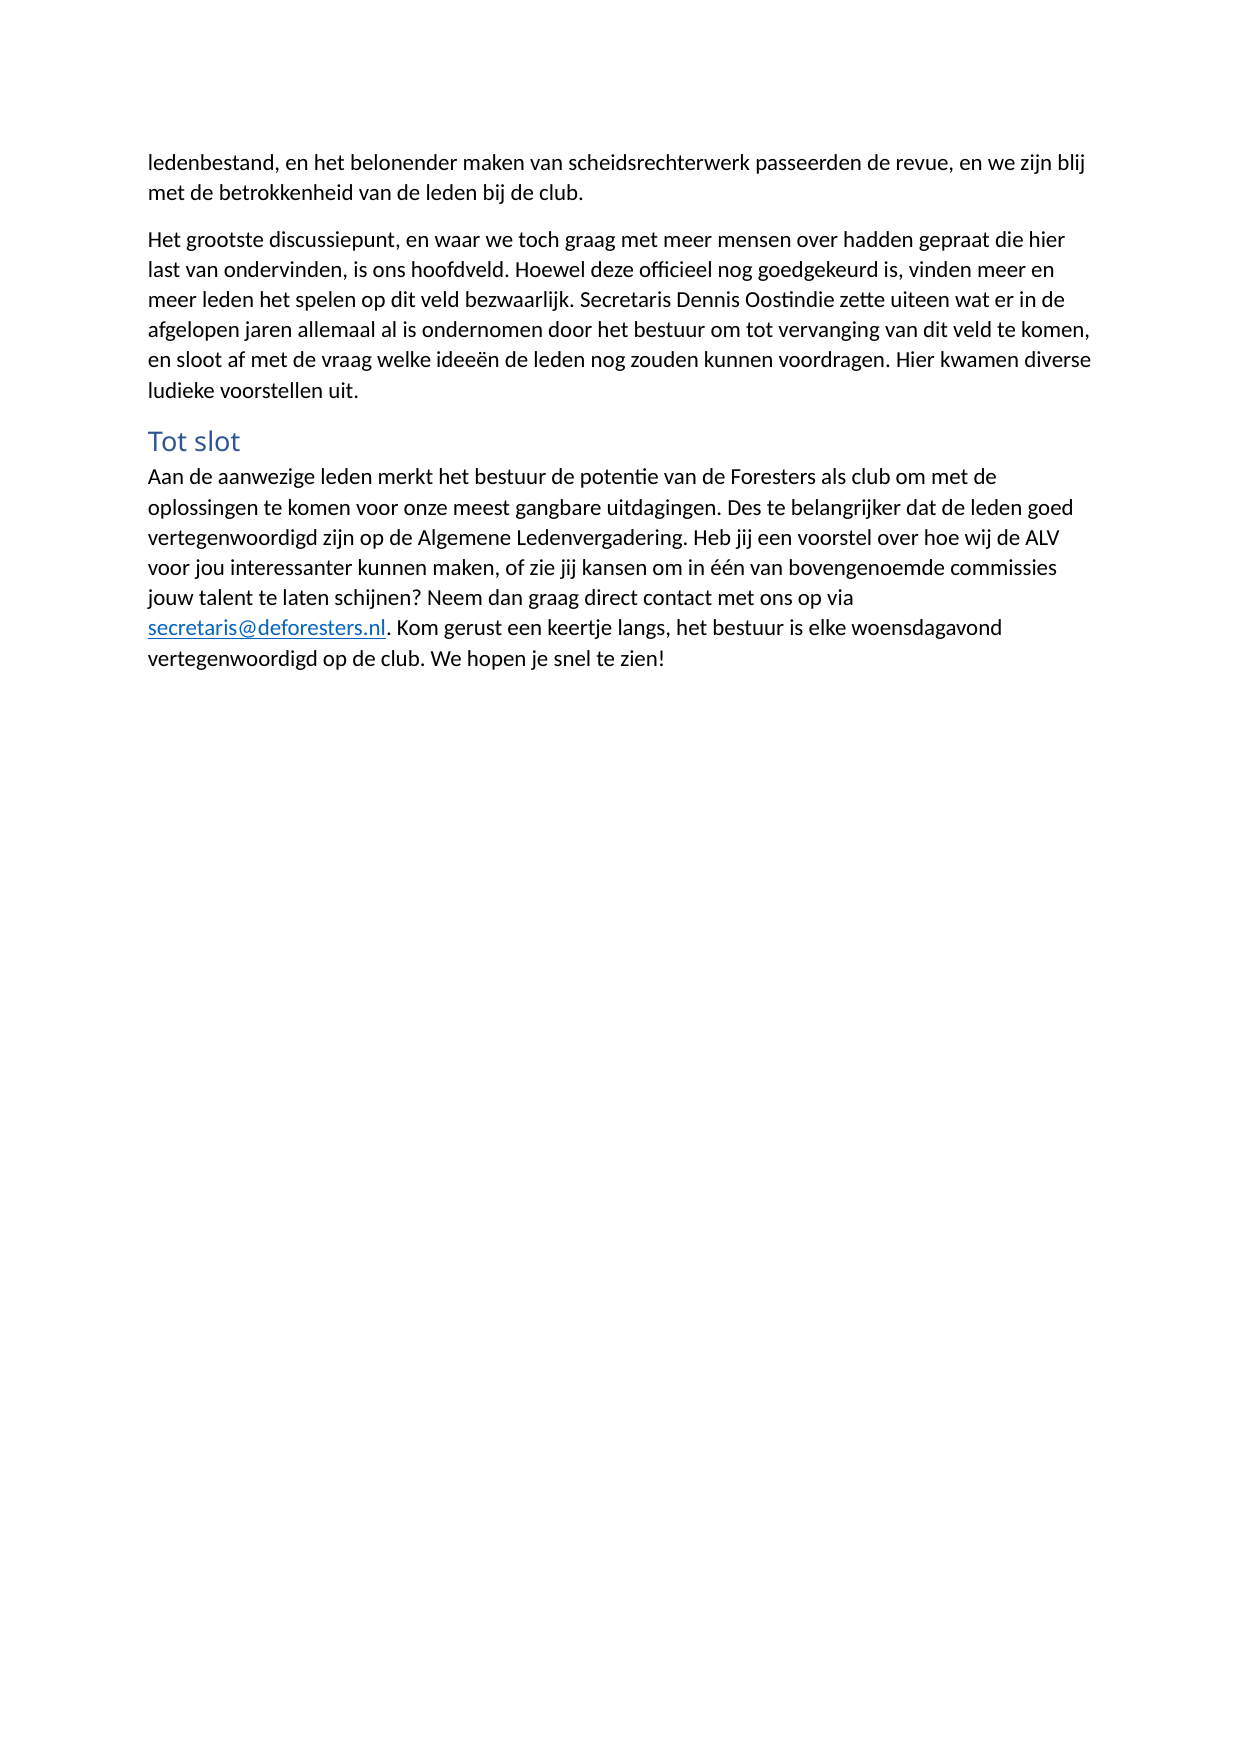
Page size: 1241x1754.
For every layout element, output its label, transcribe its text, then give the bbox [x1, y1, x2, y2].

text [148, 148, 1093, 206]
text Het grootste discussiepunt, en waar we toch graag met meer mensen over hadden gepraat die hier last van ondervinden, is ons hoofdveld. Hoewel deze officieel nog goedgekeurd is, vinden meer en meer leden het spelen op dit veld bezwaarlijk. Secretaris Dennis Oostindie zette uiteen wat er in de afgelopen jaren allemaal al is ondernomen door het bestuur om tot vervanging van dit veld te komen, en sloot af met de vraag welke ideeën de leden nog zouden kunnen voordragen. Hier kwamen diverse ludieke voorstellen uit. [148, 225, 1093, 404]
text Aan de aanwezige leden merkt het bestuur de potentie van de Foresters als club om met de oplossingen te komen voor onze meest gangbare uitdagingen. Des te belangrijker dat de leden goed vertegenwoordigd zijn op de Algemene Ledenvergadering. Heb jij een voorstel over hoe wij de ALV voor jou interessanter kunnen maken, of zie jij kansen om in één van bovengenoemde commissies jouw talent te laten schijnen? Neem dan graag direct contact met ons op via secretaris@deforesters.nl. Kom gerust een keertje langs, het bestuur is elke woensdagavond vertegenwoordigd op de club. We hopen je snel te zien! [148, 462, 1093, 672]
subtitle Tot slot [148, 423, 1093, 459]
